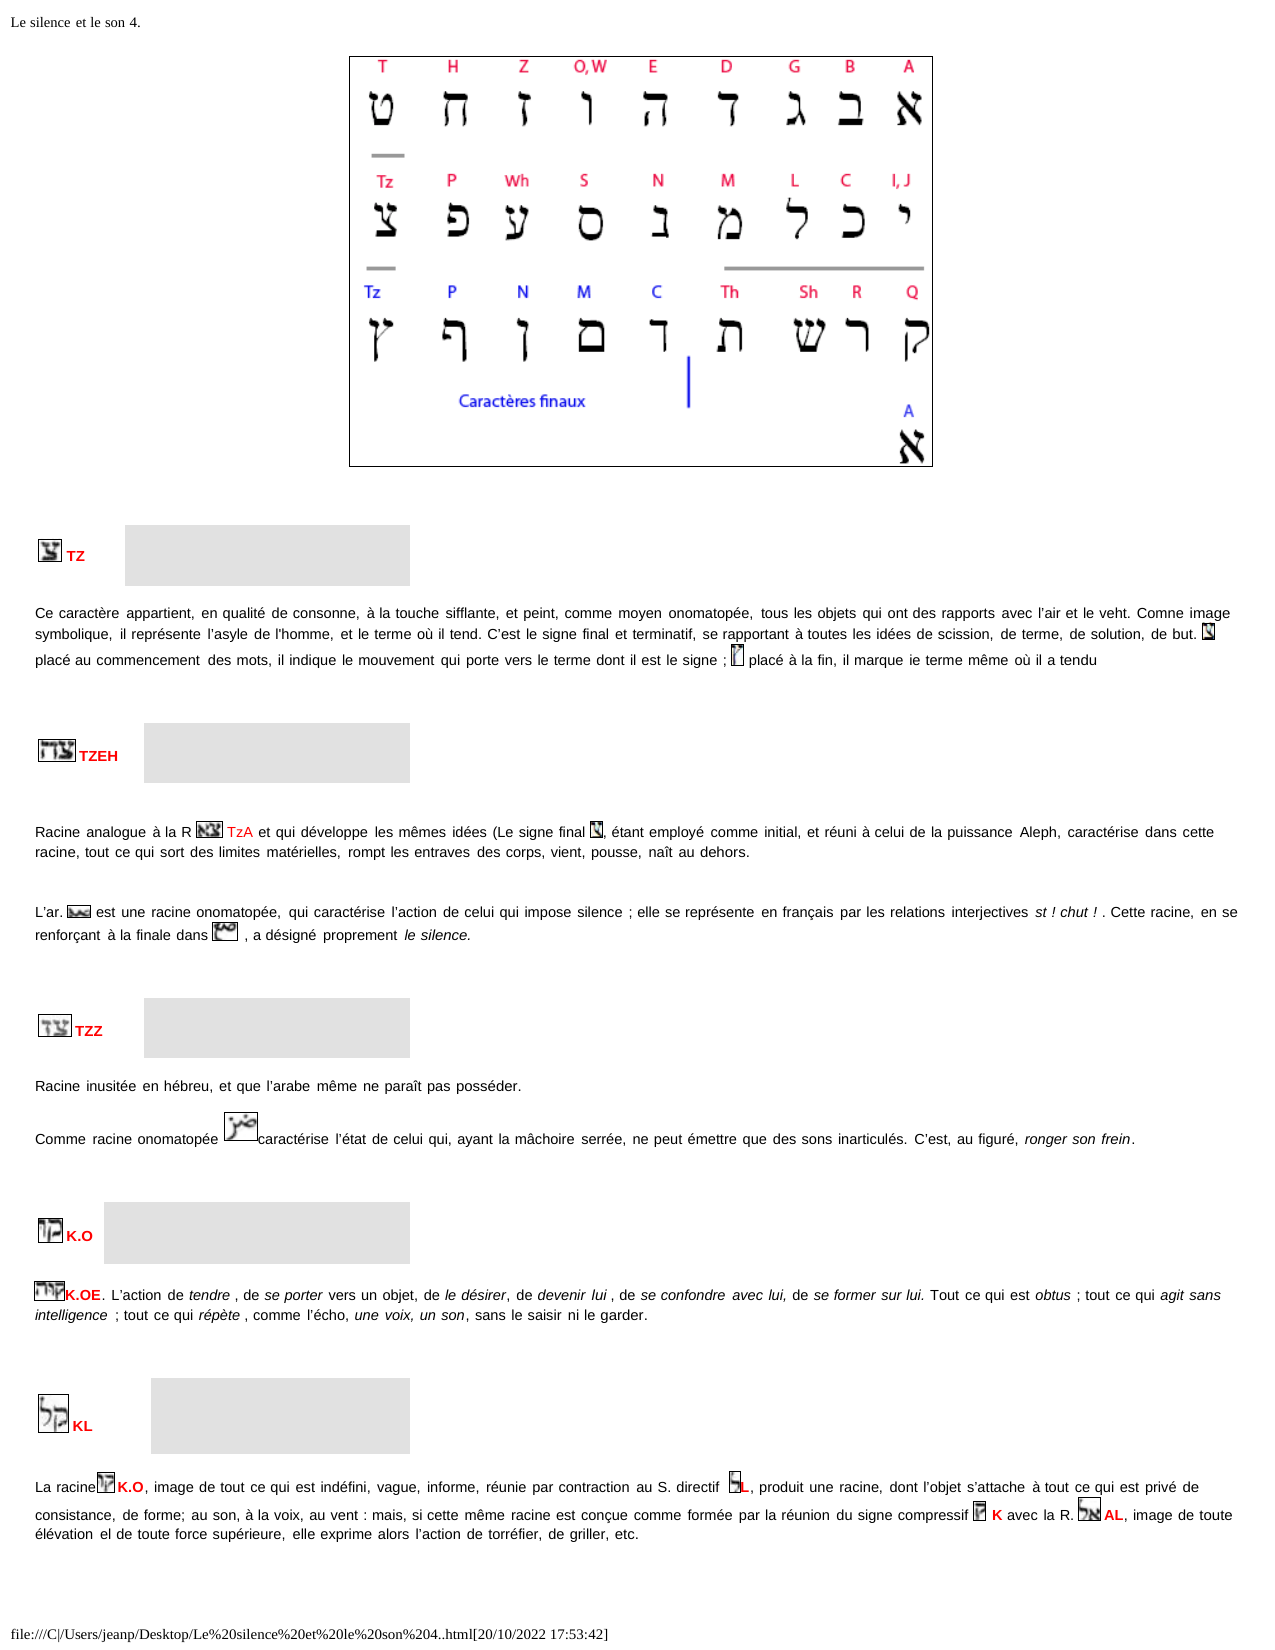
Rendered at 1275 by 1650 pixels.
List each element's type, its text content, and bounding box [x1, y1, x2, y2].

text K.O [66, 1229, 1258, 1245]
picture [591, 822, 602, 837]
picture [39, 540, 61, 561]
picture [1203, 624, 1214, 639]
picture [213, 923, 237, 940]
picture [68, 906, 90, 917]
text La racine K.O, image de tout ce qui est indéfini, vague, informe, réunie par contraction au S. directif L, produit une racine, dont l’objet s’attache à tout ce qui est privé de consistance, de forme; au son, à la voix, au vent : mais, si cette même racine est conçue comme formée par la réunion du signe compressif K avec la R. AL, image de toute élévation el de toute force supérieure, elle exprime alors l’action de torréfier, de griller, etc. [35, 1479, 1244, 1542]
text Racine analogue à la R TzA et qui développe les mêmes idées (Le signe final , étant employé comme initial, et réuni à celui de la puissance Aleph, caractérise dans cette racine, tout ce qui sort des limites matérielles, rompt les entraves des corps, vient, pousse, naît au dehors. [35, 821, 1228, 860]
text Ce caractère appartient, en qualité de consonne, à la touche sifflante, et peint, comme moyen onomatopée, tous les objets qui ont des rapports avec l’air et le veht. Comne image symbolique, il représente l’asyle de l'homme, et le terme où il tend. C’est le signe final et terminatif, se rapportant à toutes les idées de scission, de terme, de solution, de but. placé au commencement des mots, il indique le mouvement qui porte vers le terme dont il est le signe ; placé à la fin, il marque ie terme même où il a tendu [35, 604, 1244, 669]
picture [350, 57, 932, 466]
picture [197, 822, 222, 837]
picture [39, 1395, 68, 1432]
text Comme racine onomatopée caractérise l’état de celui qui, ayant la mâchoire serrée, ne peut émettre que des sons inarticulés. C’est, au figuré, ronger son frein. [35, 1116, 1258, 1147]
picture [39, 1015, 71, 1036]
text TZEH [79, 748, 1258, 765]
text Racine inusitée en hébreu, et que l’arabe même ne paraît pas posséder. [35, 1077, 1258, 1094]
text TZZ [75, 1023, 1258, 1040]
text KL [72, 1418, 1258, 1435]
picture [1079, 1498, 1100, 1520]
picture [98, 1473, 114, 1479]
picture [39, 740, 75, 761]
picture [225, 1113, 257, 1140]
picture [974, 1502, 985, 1520]
text TZ [38, 541, 1258, 567]
text K.OE. L’action de tendre , de se porter vers un objet, de le désirer, de devenir lui , de se confondre avec lui, de se former sur lui. Tout ce qui est obtus ; tout ce qui agit sans intelligence ; tout ce qui répète , comme l’écho, une voix, un son, sans le saisir ni le garder. [35, 1283, 1228, 1323]
text L’ar. est une racine onomatopée, qui caractérise l’action de celui qui impose silence ; elle se représente en français par les relations interjectives st ! chut ! . Cette racine, en se renforçant à la finale dans , a désigné proprement le silence. [35, 904, 1249, 944]
picture [730, 1472, 740, 1479]
picture [732, 645, 743, 665]
picture [39, 1219, 62, 1242]
